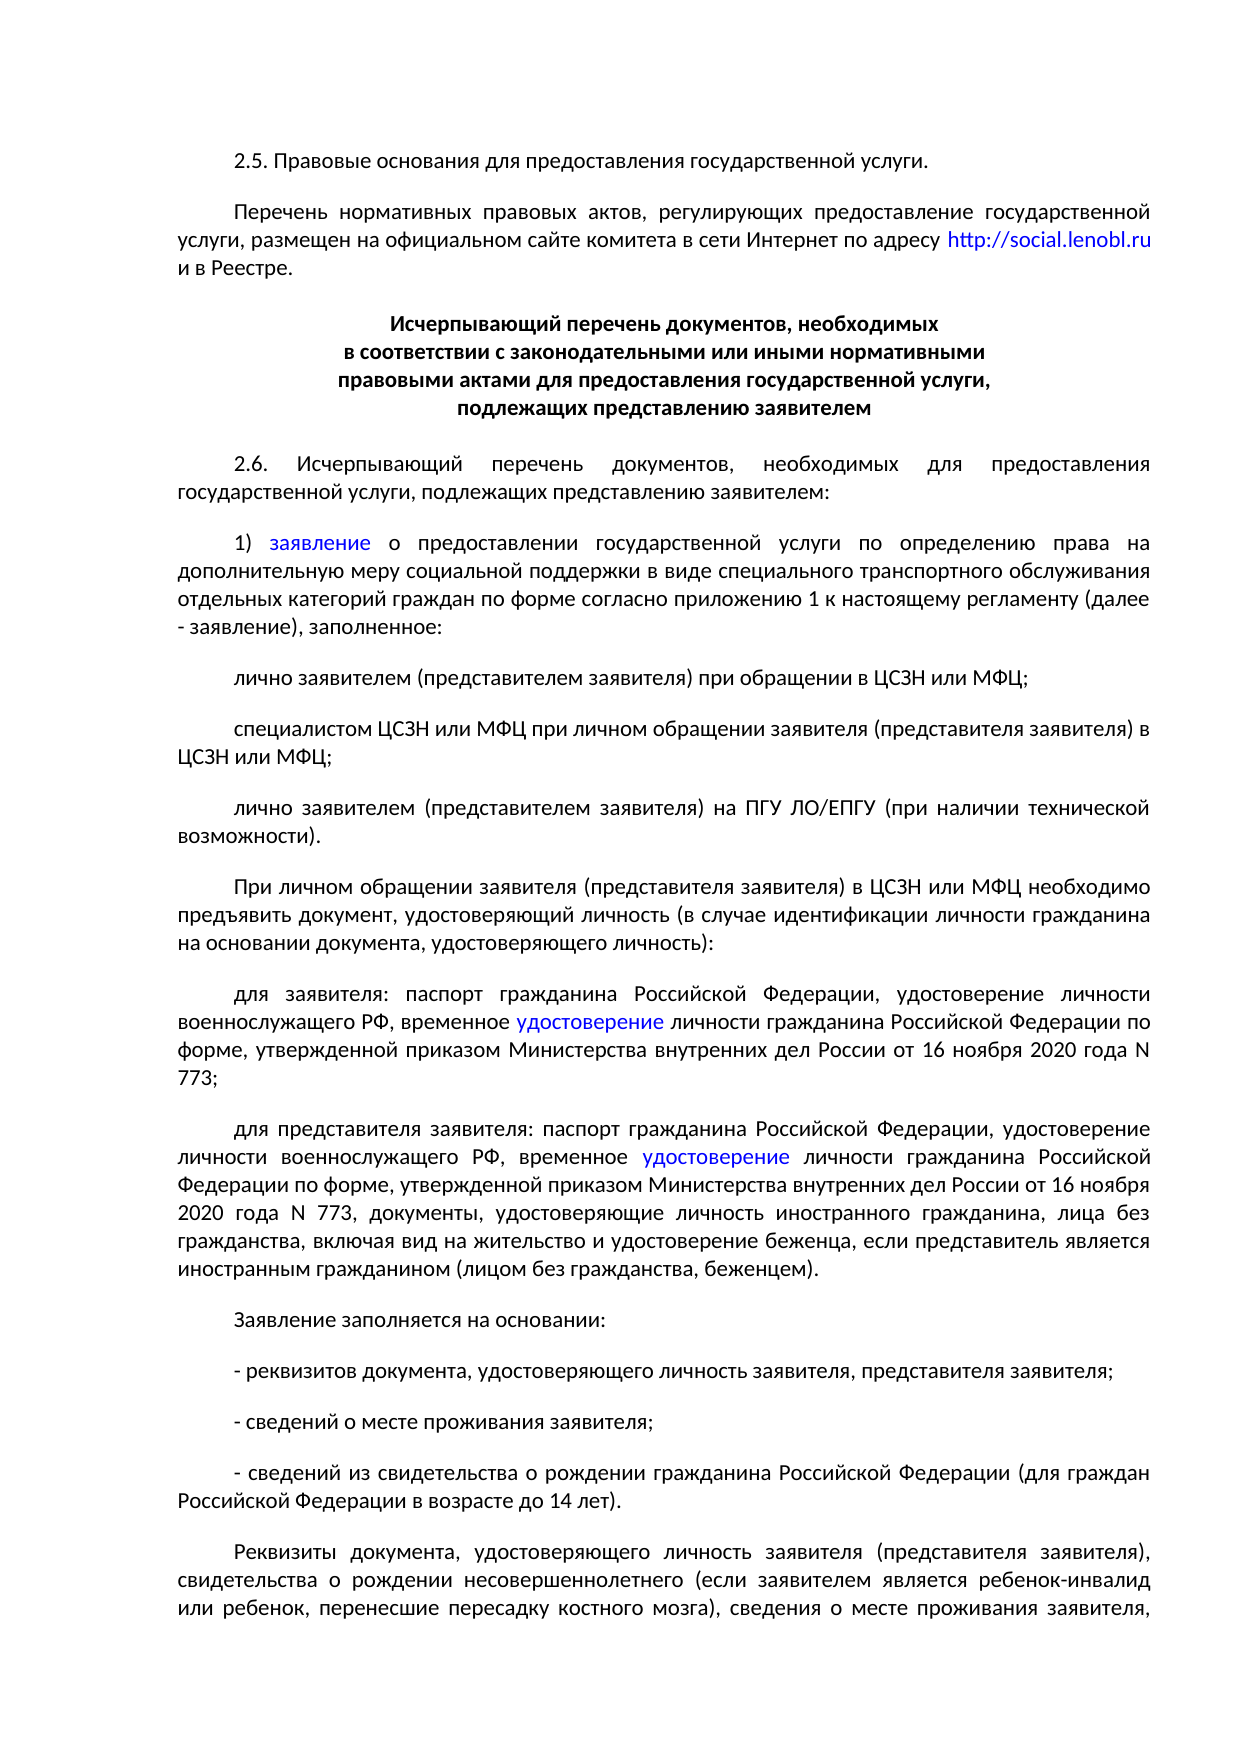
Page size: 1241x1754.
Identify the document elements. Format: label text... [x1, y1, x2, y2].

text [177, 1537, 1152, 1621]
text лично заявителем (представителем заявителя) при обращении в ЦСЗН или МФЦ; [177, 663, 1152, 691]
text Заявление заполняется на основании: [177, 1305, 1152, 1333]
text 2.6. Исчерпывающий перечень документов, необходимых для предоставления государственной услуги, подлежащих представлению заявителем: [177, 449, 1152, 505]
title подлежащих представлению заявителем [177, 393, 1152, 421]
title в соответствии с законодательными или иными нормативными [177, 337, 1152, 365]
text лично заявителем (представителем заявителя) на ПГУ ЛО/ЕПГУ (при наличии технической возможности). [177, 793, 1152, 849]
text 1) заявление о предоставлении государственной услуги по определению права на дополнительную меру социальной поддержки в виде специального транспортного обслуживания отдельных категорий граждан по форме согласно приложению 1 к настоящему регламенту (далее - заявление), заполненное: [177, 528, 1152, 640]
text - сведений о месте проживания заявителя; [177, 1407, 1152, 1435]
title Исчерпывающий перечень документов, необходимых [177, 309, 1152, 337]
text При личном обращении заявителя (представителя заявителя) в ЦСЗН или МФЦ необходимо предъявить документ, удостоверяющий личность (в случае идентификации личности гражданина на основании документа, удостоверяющего личность): [177, 872, 1152, 956]
text - сведений из свидетельства о рождении гражданина Российской Федерации (для граждан Российской Федерации в возрасте до 14 лет). [177, 1458, 1152, 1514]
text 2.5. Правовые основания для предоставления государственной услуги. [177, 146, 1152, 174]
text - реквизитов документа, удостоверяющего личность заявителя, представителя заявителя; [177, 1356, 1152, 1384]
text Перечень нормативных правовых актов, регулирующих предоставление государственной услуги, размещен на официальном сайте комитета в сети Интернет по адресу http://social.lenobl.ru и в Реестре. [177, 197, 1152, 281]
text для заявителя: паспорт гражданина Российской Федерации, удостоверение личности военнослужащего РФ, временное удостоверение личности гражданина Российской Федерации по форме, утвержденной приказом Министерства внутренних дел России от 16 ноября 2020 года N 773; [177, 979, 1152, 1091]
title правовыми актами для предоставления государственной услуги, [177, 365, 1152, 393]
text специалистом ЦСЗН или МФЦ при личном обращении заявителя (представителя заявителя) в ЦСЗН или МФЦ; [177, 714, 1152, 770]
text для представителя заявителя: паспорт гражданина Российской Федерации, удостоверение личности военнослужащего РФ, временное удостоверение личности гражданина Российской Федерации по форме, утвержденной приказом Министерства внутренних дел России от 16 ноября 2020 года N 773, документы, удостоверяющие личность иностранного гражданина, лица без гражданства, включая вид на жительство и удостоверение беженца, если представитель является иностранным гражданином (лицом без гражданства, беженцем). [177, 1114, 1152, 1282]
